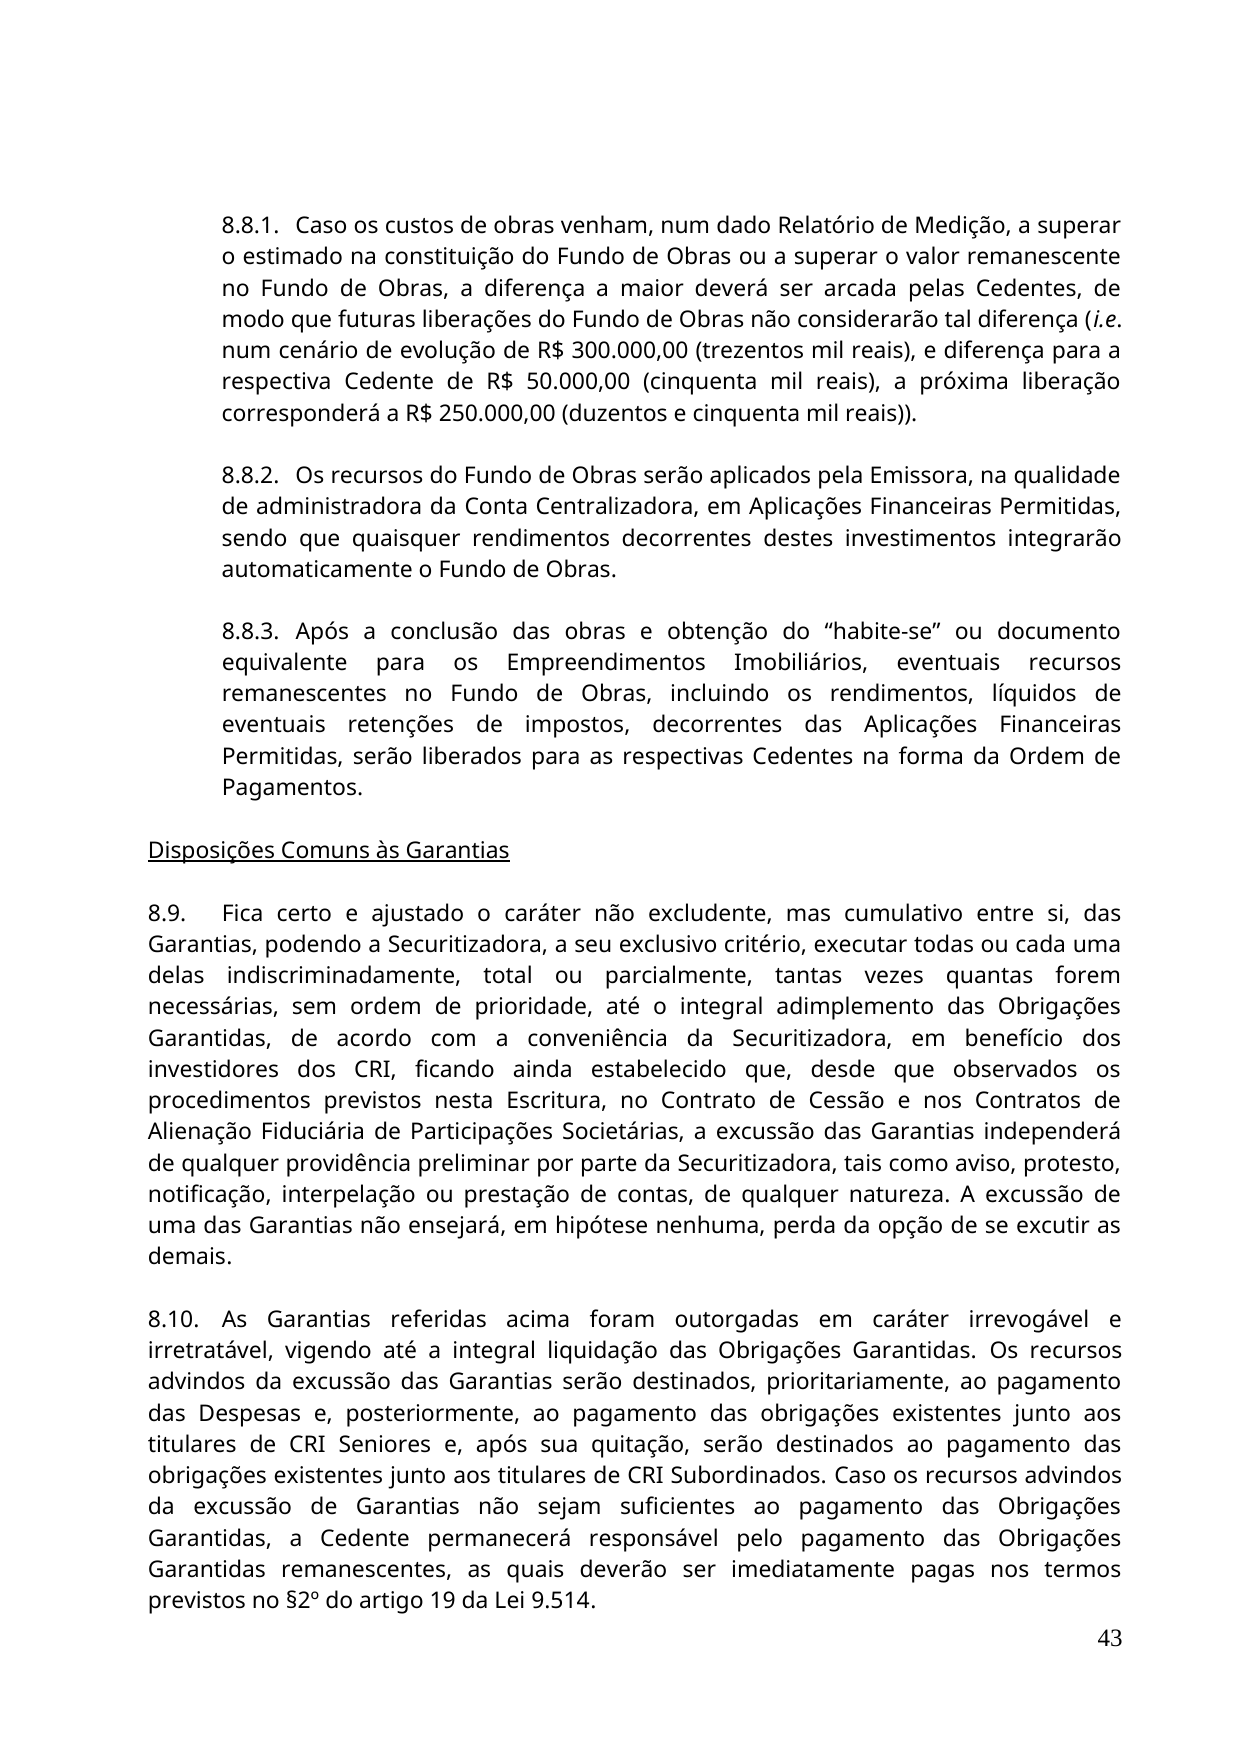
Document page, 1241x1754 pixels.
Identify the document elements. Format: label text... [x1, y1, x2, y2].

text Disposições Comuns às Garantias [148, 833, 1122, 865]
list Fica certo e ajustado o caráter não excludente, mas cumulativo entre si, das Garantias, podendo a Securitizadora, a seu exclusivo critério, executar todas ou cada uma delas indiscriminadamente, total ou parcialmente, tantas vezes quantas forem necessárias, sem ordem de prioridade, até o integral adimplemento das Obrigações Garantidas, de acordo com a conveniência da Securitizadora, em benefício dos investidores dos CRI, ficando ainda estabelecido que, desde que observados os procedimentos previstos nesta Escritura, no Contrato de Cessão e nos Contratos de Alienação Fiduciária de Participações Societárias, a excussão das Garantias independerá de qualquer providência preliminar por parte da Securitizadora, tais como aviso, protesto, notificação, interpelação ou prestação de contas, de qualquer natureza. A excussão de uma das Garantias não ensejará, em hipótese nenhuma, perda da opção de se excutir as demais. [148, 896, 1122, 1271]
text 8.8.2. Os recursos do Fundo de Obras serão aplicados pela Emissora, na qualidade de administradora da Conta Centralizadora, em Aplicações Financeiras Permitidas, sendo que quaisquer rendimentos decorrentes destes investimentos integrarão automaticamente o Fundo de Obras. [148, 458, 1122, 583]
text 8.8.3. Após a conclusão das obras e obtenção do “habite-se” ou documento equivalente para os Empreendimentos Imobiliários, eventuais recursos remanescentes no Fundo de Obras, incluindo os rendimentos, líquidos de eventuais retenções de impostos, decorrentes das Aplicações Financeiras Permitidas, serão liberados para as respectivas Cedentes na forma da Ordem de Pagamentos. [222, 615, 1122, 802]
text 8.8.1. Caso os custos de obras venham, num dado Relatório de Medição, a superar o estimado na constituição do Fundo de Obras ou a superar o valor remanescente no Fundo de Obras, a diferença a maior deverá ser arcada pelas Cedentes, de modo que futuras liberações do Fundo de Obras não considerarão tal diferença (i.e. num cenário de evolução de R$ 300.000,00 (trezentos mil reais), e diferença para a respectiva Cedente de R$ 50.000,00 (cinquenta mil reais), a próxima liberação corresponderá a R$ 250.000,00 (duzentos e cinquenta mil reais)). [148, 208, 1122, 427]
list As Garantias referidas acima foram outorgadas em caráter irrevogável e irretratável, vigendo até a integral liquidação das Obrigações Garantidas. Os recursos advindos da excussão das Garantias serão destinados, prioritariamente, ao pagamento das Despesas e, posteriormente, ao pagamento das obrigações existentes junto aos titulares de CRI Seniores e, após sua quitação, serão destinados ao pagamento das obrigações existentes junto aos titulares de CRI Subordinados. Caso os recursos advindos da excussão de Garantias não sejam suficientes ao pagamento das Obrigações Garantidas, a Cedente permanecerá responsável pelo pagamento das Obrigações Garantidas remanescentes, as quais deverão ser imediatamente pagas nos termos previstos no §2º do artigo 19 da Lei 9.514. [148, 1302, 1122, 1615]
